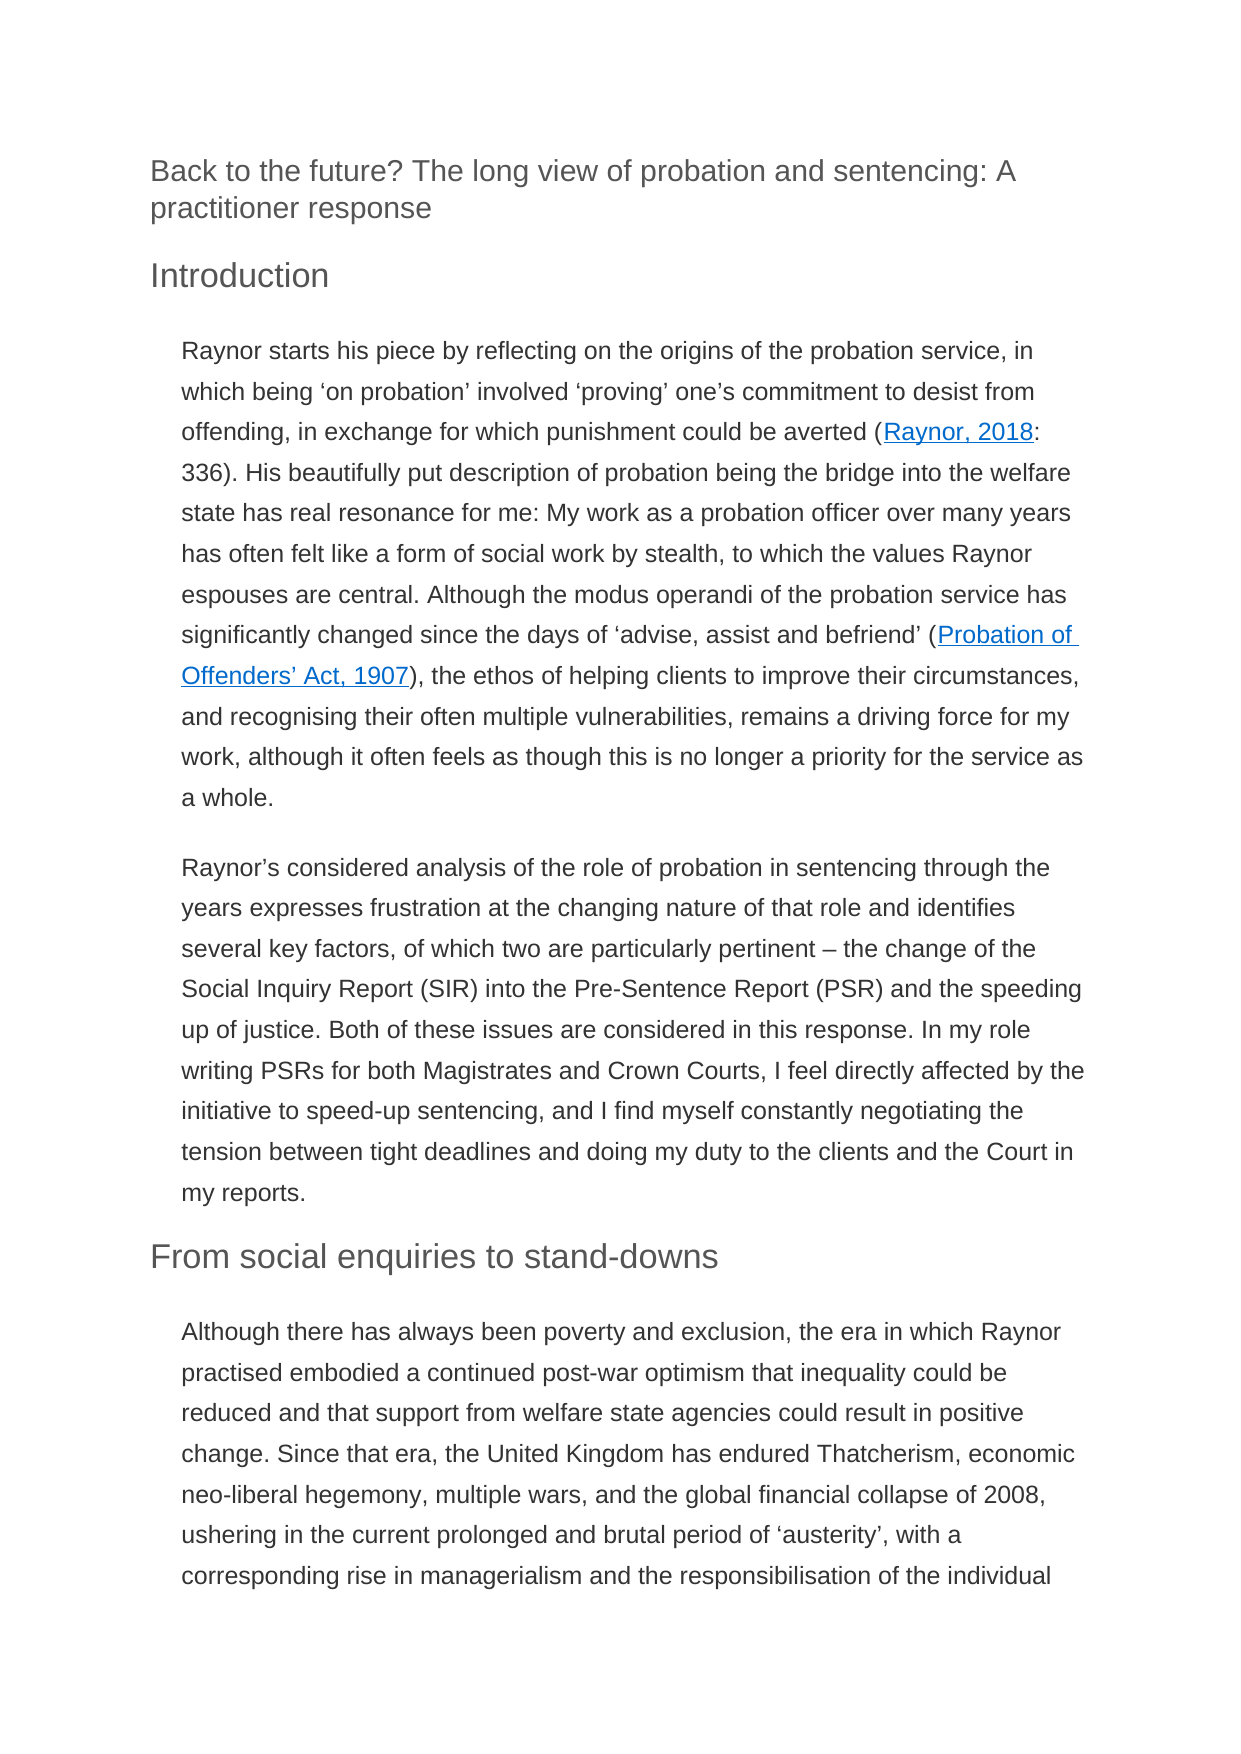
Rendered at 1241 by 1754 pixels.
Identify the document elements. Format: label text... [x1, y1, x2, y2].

text From social enquiries to stand-downs [150, 1235, 1090, 1276]
text Raynor’s considered analysis of the role of probation in sentencing through the years expresses frustration at the changing nature of that role and identifies several key factors, of which two are particularly pertinent – the change of the Social Inquiry Report (SIR) into the Pre-Sentence Report (PSR) and the speeding up of justice. Both of these issues are considered in this response. In my role writing PSRs for both Magistrates and Crown Courts, I feel directly affected by the initiative to speed-up sentencing, and I find myself constantly negotiating the tension between tight deadlines and doing my duty to the clients and the Court in my reports. [181, 841, 1090, 1206]
text Introduction [150, 254, 1090, 295]
text Raynor starts his piece by reflecting on the origins of the probation service, in which being ‘on probation’ involved ‘proving’ one’s commitment to desist from offending, in exchange for which punishment could be averted (Raynor, 2018: 336). His beautifully put description of probation being the bridge into the welfare state has real resonance for me: My work as a probation officer over many years has often felt like a form of social work by stealth, to which the values Raynor espouses are central. Although the modus operandi of the probation service has significantly changed since the days of ‘advise, assist and befriend’ (Probation of Offenders’ Act, 1907), the ethos of helping clients to improve their circumstances, and recognising their often multiple vulnerabilities, remains a driving force for my work, although it often feels as though this is no longer a priority for the service as a whole. [181, 324, 1090, 811]
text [181, 1305, 1090, 1589]
subtitle Back to the future? The long view of probation and sentencing: A practitioner response [150, 150, 1090, 225]
